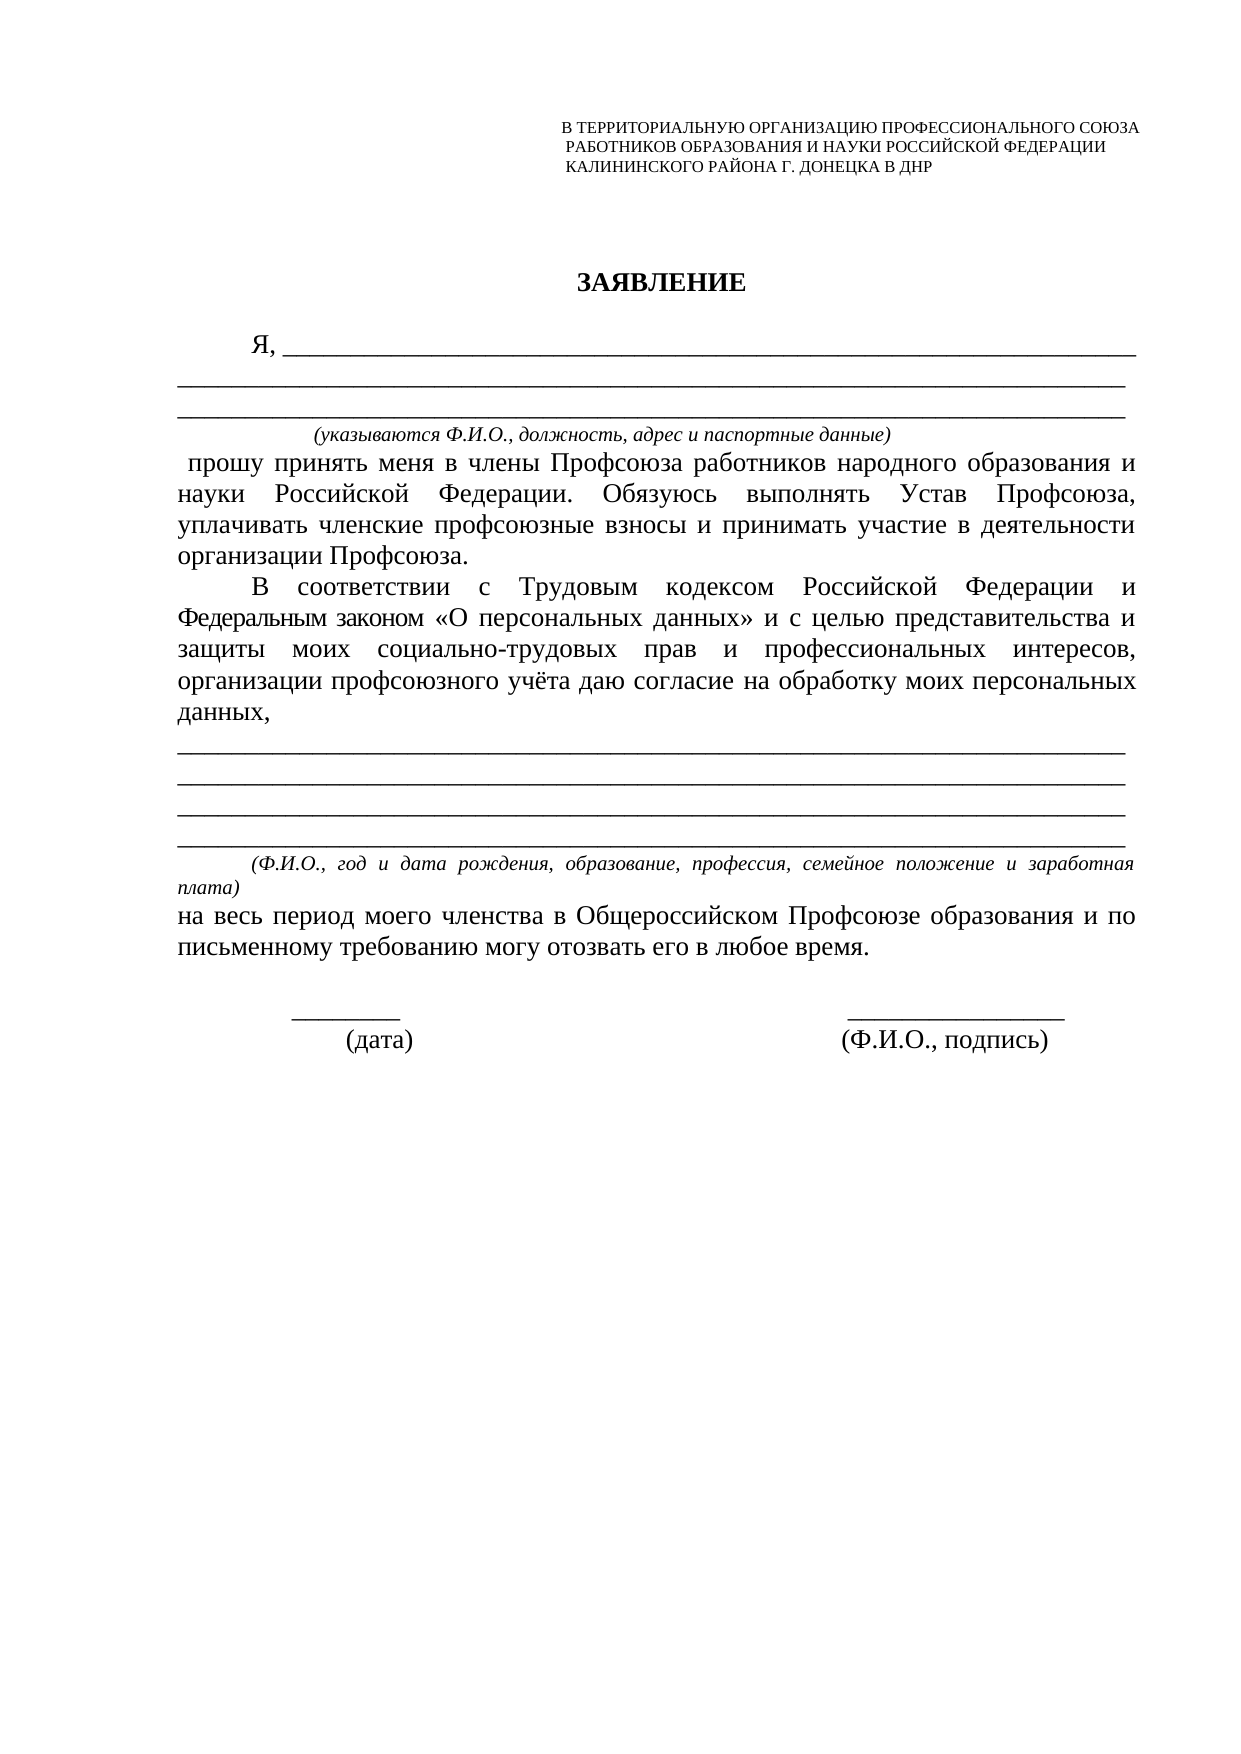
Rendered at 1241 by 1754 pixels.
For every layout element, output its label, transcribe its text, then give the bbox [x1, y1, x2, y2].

text (указываются Ф.И.О., должность, адрес и паспортные данные) [177, 422, 1137, 446]
text прошу принять меня в члены Профсоюза работников народного образования и науки Российской Федерации. Обязуюсь выполнять Устав Профсоюза, уплачивать членские профсоюзные взносы и принимать участие в деятельности организации Профсоюза. [177, 446, 1137, 570]
text на весь период моего членства в Общероссийском Профсоюзе образования и по письменному требованию могу отозвать его в любое время. [177, 899, 1137, 961]
text Я, _______________________________________________________________ [177, 328, 1137, 359]
text КАЛИНИНСКОГО РАЙОНА Г. ДОНЕЦКА В ДНР [192, 156, 1152, 176]
text (Ф.И.О., год и дата рождения, образование, профессия, семейное положение и заработная плата) [177, 851, 1137, 899]
list ЗАЯВЛЕНИЕ [327, 266, 1152, 297]
text (дата) (Ф.И.О., подпись) [177, 1023, 1152, 1054]
text ______________________________________________________________________ [177, 788, 1137, 819]
text ______________________________________________________________________ [177, 819, 1137, 851]
text ______________________________________________________________________ [177, 359, 1137, 391]
text ________ ________________ [177, 992, 1152, 1023]
text ______________________________________________________________________ [177, 391, 1137, 422]
text В ТЕРРИТОРИАЛЬНУЮ ОРГАНИЗАЦИЮ ПРОФЕССИОНАЛЬНОГО СОЮЗА [192, 118, 1152, 137]
text РАБОТНИКОВ ОБРАЗОВАНИЯ И НАУКИ РОССИЙСКОЙ ФЕДЕРАЦИИ [192, 137, 1152, 156]
text В соответствии с Трудовым кодексом Российской Федерации и Федеральным законом «О персональных данных» и с целью представительства и защиты моих социально-трудовых прав и профессиональных интересов, организации профсоюзного учёта даю согласие на обработку моих персональных данных, ______________________________________________________________________ [177, 570, 1137, 757]
text ______________________________________________________________________ [177, 757, 1137, 788]
